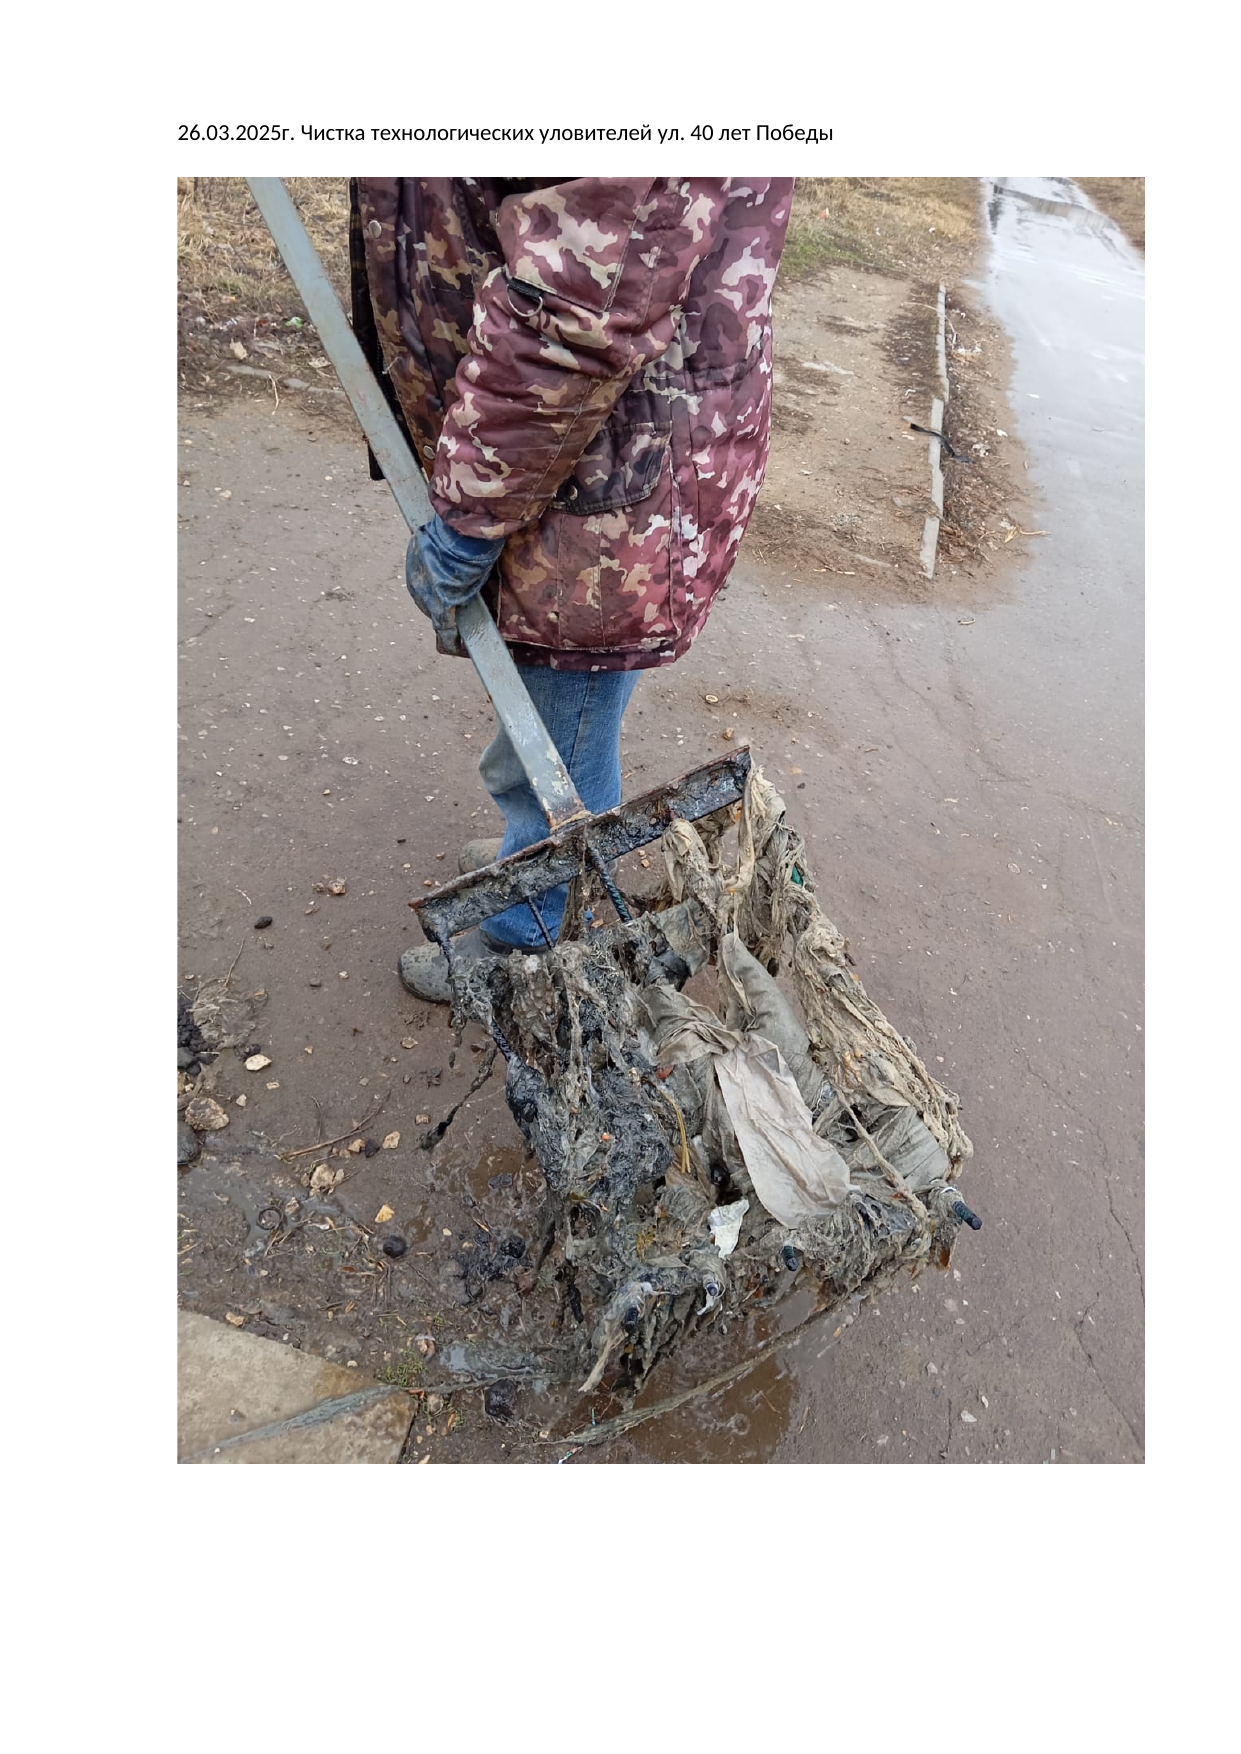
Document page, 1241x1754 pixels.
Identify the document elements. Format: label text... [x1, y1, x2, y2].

picture [177, 177, 1145, 1464]
text 26.03.2025г. Чистка технологических уловителей ул. 40 лет Победы [177, 118, 1152, 146]
